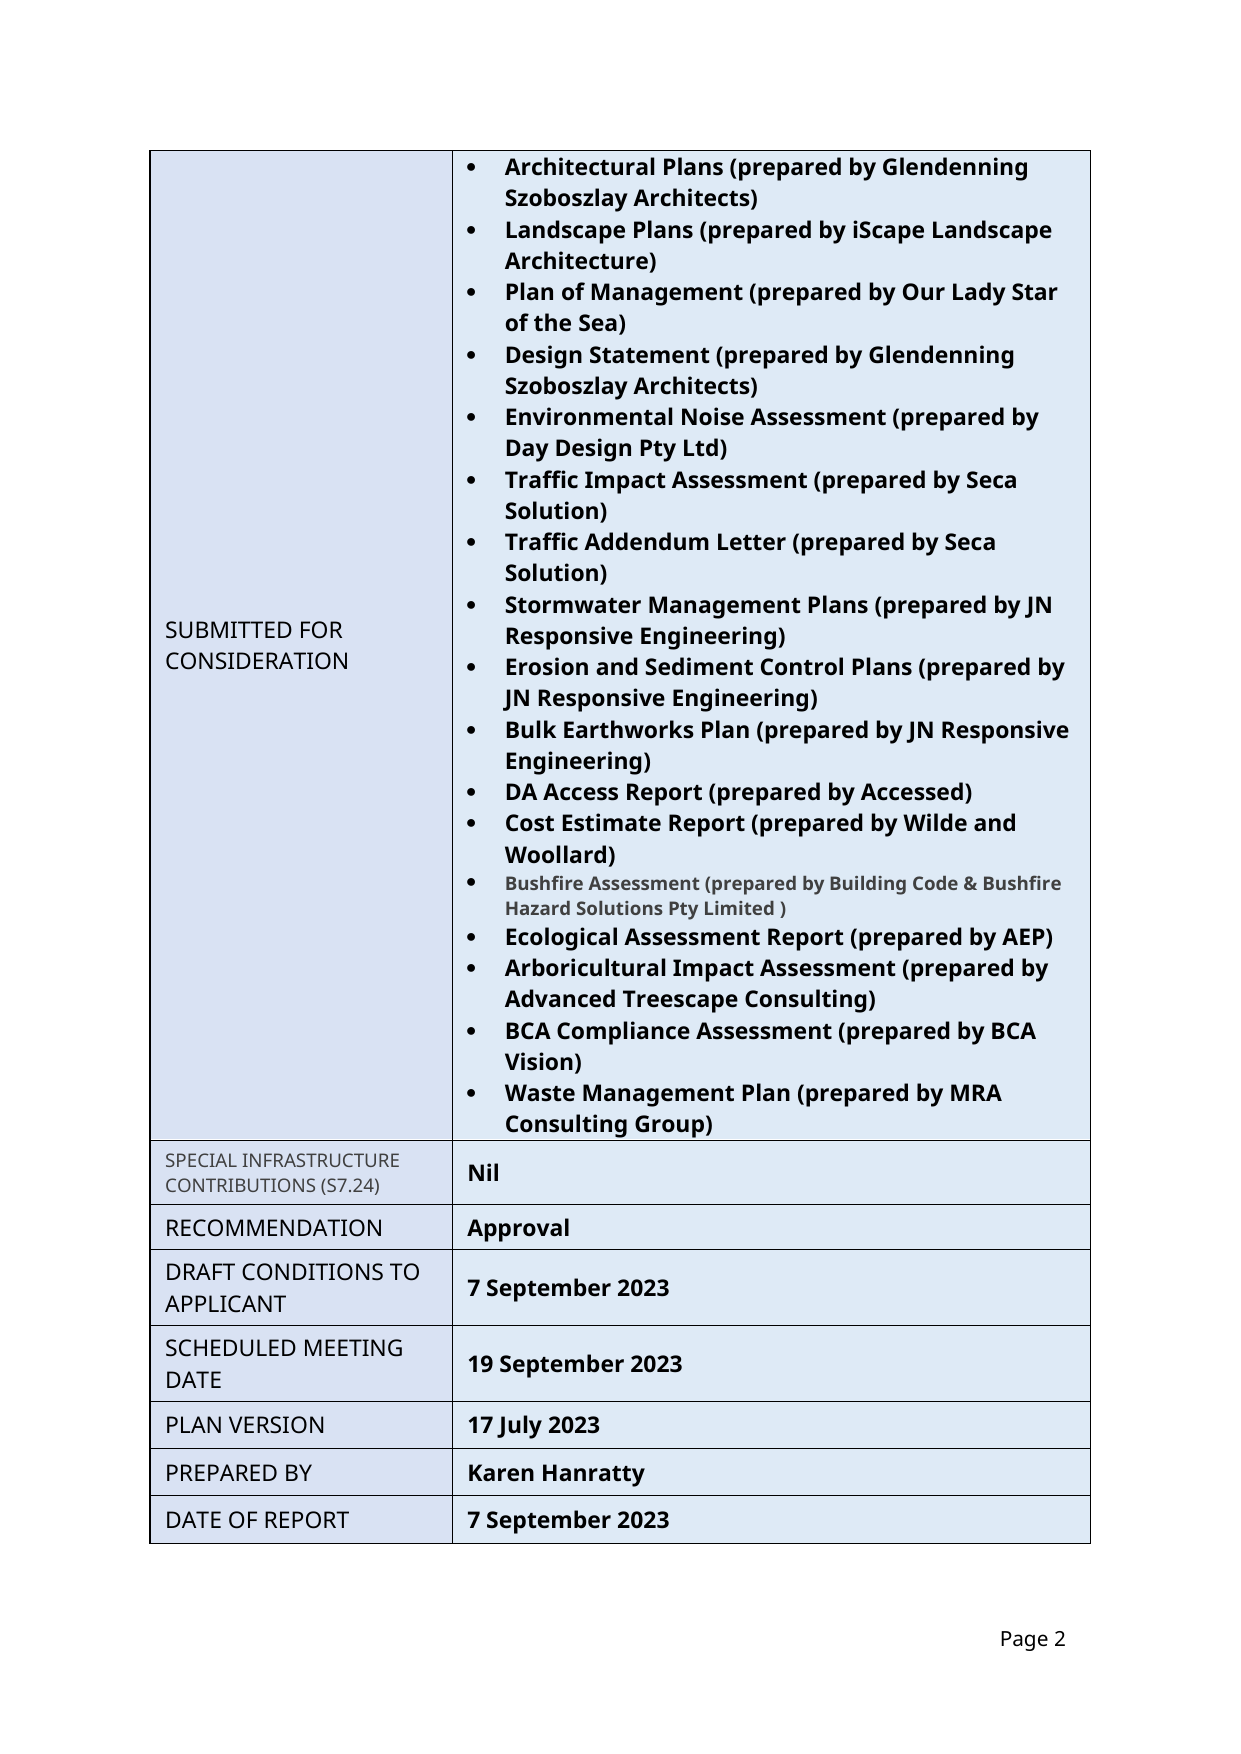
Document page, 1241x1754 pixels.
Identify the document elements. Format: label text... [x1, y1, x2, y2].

table_cell [453, 1326, 1090, 1401]
table_cell Approval [453, 1205, 1090, 1249]
table_cell PLAN VERSION [151, 1402, 452, 1448]
table_cell 17 July 2023 [453, 1402, 1090, 1448]
table_cell SCHEDULED MEETING DATE [151, 1326, 452, 1401]
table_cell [151, 151, 452, 1139]
table_cell PREPARED BY [151, 1449, 452, 1495]
table_cell DATE OF REPORT [151, 1496, 452, 1543]
table_cell Karen Hanratty [453, 1449, 1090, 1495]
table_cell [453, 151, 1090, 1139]
table_cell 7 September 2023 [453, 1496, 1090, 1543]
table_cell SPECIAL INFRASTRUCTURE CONTRIBUTIONS (S7.24) [151, 1141, 452, 1204]
table_cell RECOMMENDATION [151, 1205, 452, 1249]
table_cell Nil [453, 1141, 1090, 1204]
table_cell 7 September 2023 [453, 1250, 1090, 1325]
table_cell DRAFT CONDITIONS TO APPLICANT [151, 1250, 452, 1325]
